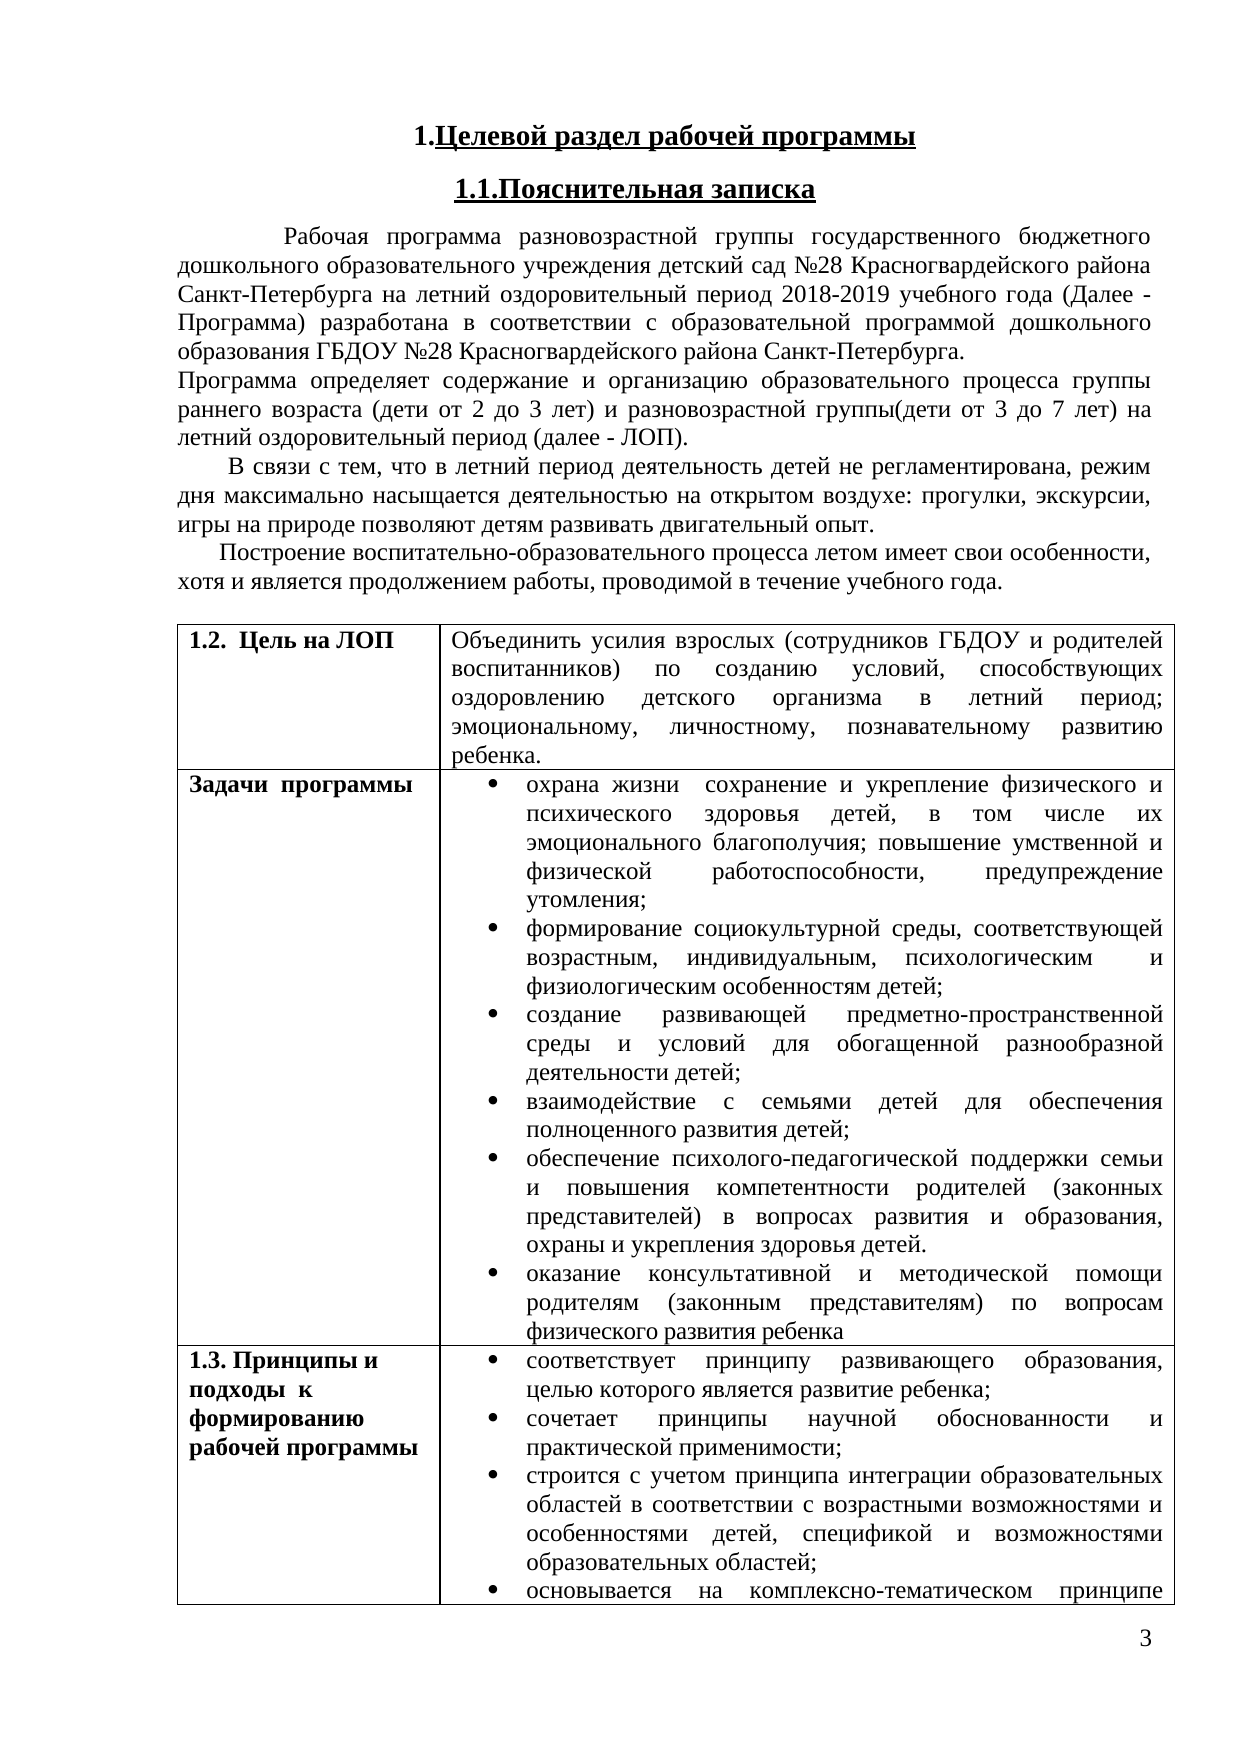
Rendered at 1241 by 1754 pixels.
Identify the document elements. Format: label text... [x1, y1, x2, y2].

table_header Объединить усилия взрослых (сотрудников ГБДОУ и родителей воспитанников) по созданию условий, способствующих оздоровлению детского организма в летний период; эмоциональному, личностному, познавательному развитию ребенка. [441, 625, 1174, 768]
table_cell Задачи программы [178, 770, 439, 1344]
text 1.1.Пояснительная записка [177, 171, 1152, 204]
table_header 1.2. Цель на ЛОП [178, 625, 439, 768]
text В связи с тем, что в летний период деятельность детей не регламентирована, режим дня максимально насыщается деятельностью на открытом воздухе: прогулки, экскурсии, игры на природе позволяют детям развивать двигательный опыт. [177, 451, 1152, 537]
text Рабочая программа разновозрастной группы государственного бюджетного дошкольного образовательного учреждения детский сад №28 Красногвардейского района Санкт-Петербурга на летний оздоровительный период 2018-2019 учебного года (Далее - Программа) разработана в соответствии с образовательной программой дошкольного образования ГБДОУ №28 Красногвардейского района Санкт-Петербурга. [177, 221, 1152, 365]
table_cell охрана жизни сохранение и укрепление физического и психического здоровья детей, в том числе их эмоционального благополучия; повышение умственной и физической работоспособности, предупреждение утомления; формирование социокультурной среды, соответствующей возрастным, индивидуальным, психологическим и физиологическим особенностям детей; создание развивающей предметно-пространственной среды и условий для обогащенной разнообразной деятельности детей; взаимодействие с семьями детей для обеспечения полноценного развития детей; обеспечение психолого-педагогической поддержки семьи и повышения компетентности родителей (законных представителей) в вопросах развития и образования, охраны и укрепления здоровья детей. оказание консультативной и методической помощи родителям (законным представителям) по вопросам физического развития ребенка [441, 770, 1174, 1344]
text Программа определяет содержание и организацию образовательного процесса группы раннего возраста (дети от 2 до 3 лет) и разновозрастной группы(дети от 3 до 7 лет) на летний оздоровительный период (далее - ЛОП). [177, 365, 1152, 451]
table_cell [178, 1346, 439, 1604]
text 1.Целевой раздел рабочей программы [177, 118, 1152, 152]
text Построение воспитательно-образовательного процесса летом имеет свои особенности, хотя и является продолжением работы, проводимой в течение учебного года. [177, 537, 1152, 595]
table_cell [441, 1346, 1174, 1604]
